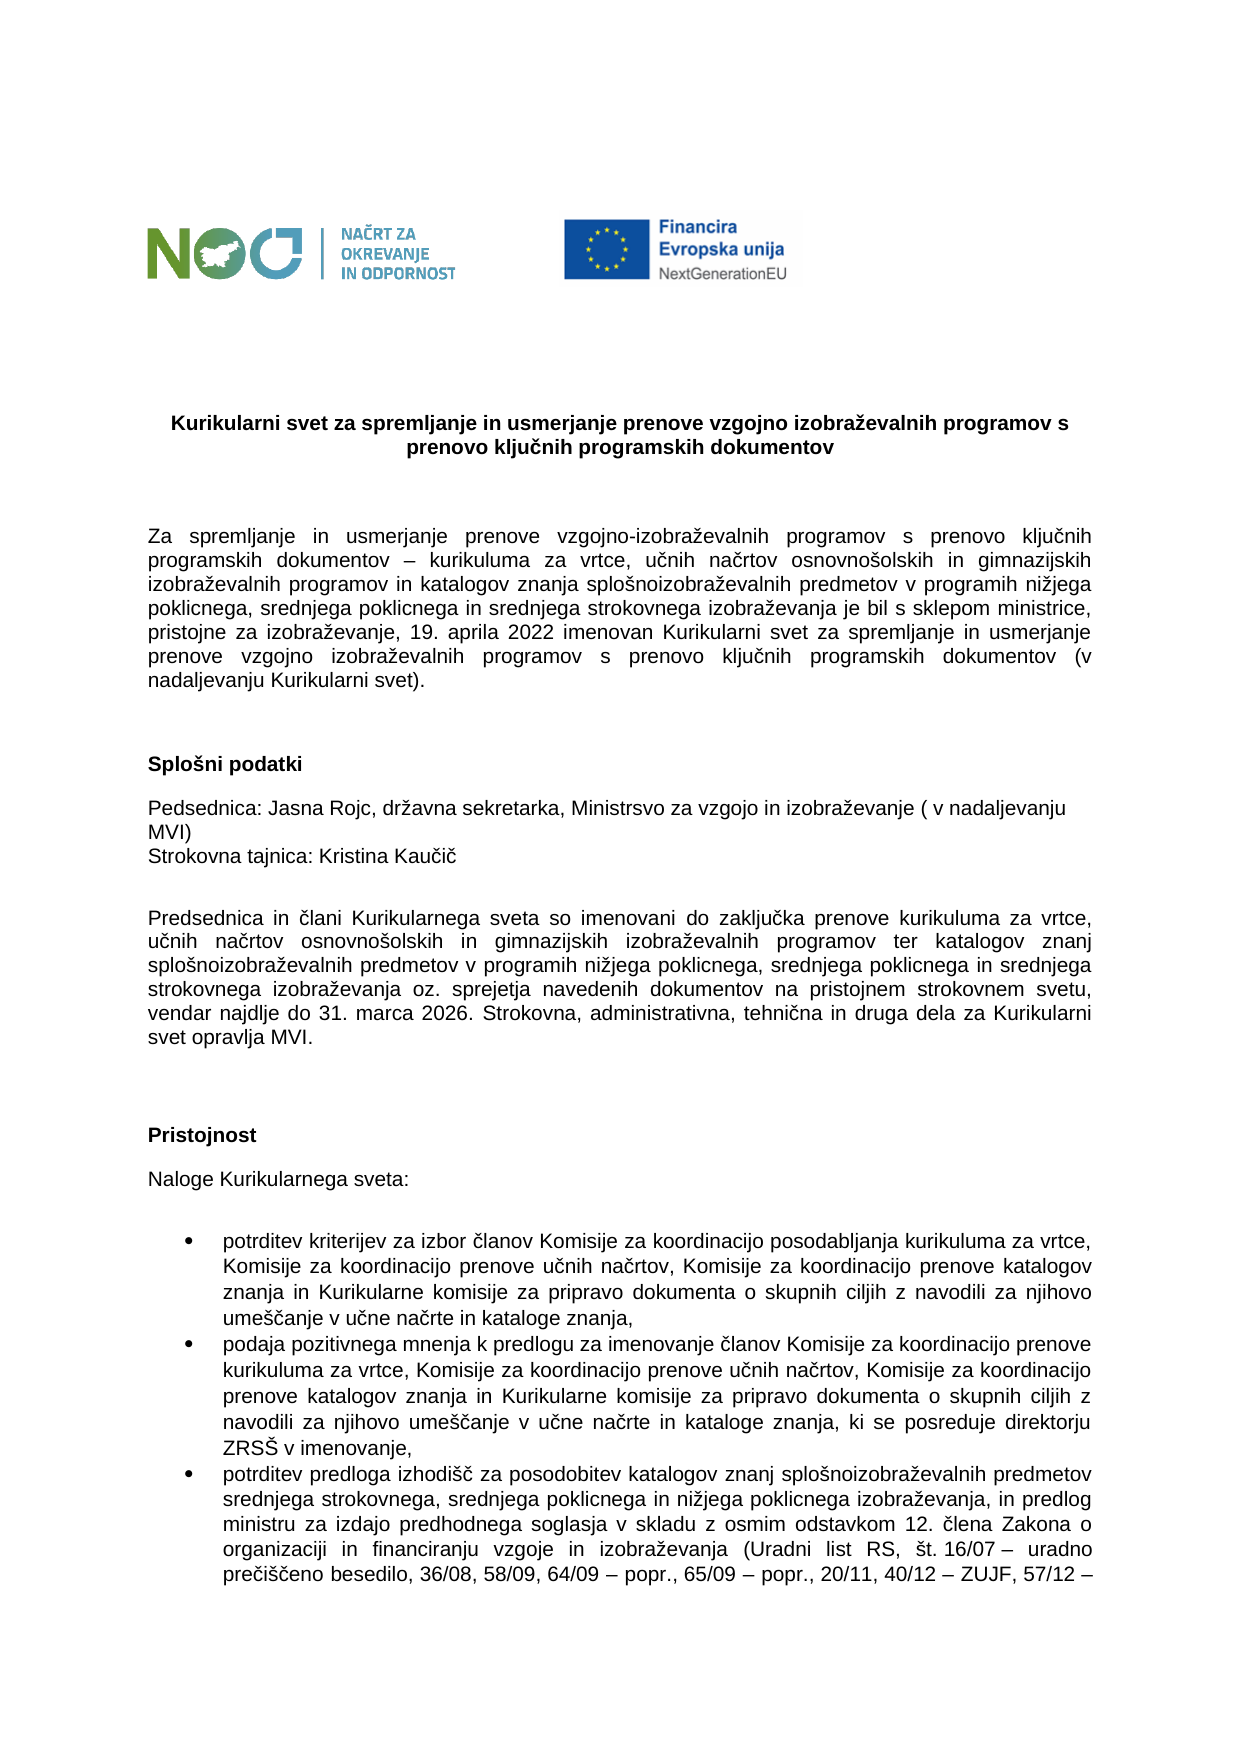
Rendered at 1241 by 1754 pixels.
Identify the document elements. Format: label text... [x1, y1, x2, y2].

text Predsednica in člani Kurikularnega sveta so imenovani do zaključka prenove kurikuluma za vrtce, učnih načrtov osnovnošolskih in gimnazijskih izobraževalnih programov ter katalogov znanj splošnoizobraževalnih predmetov v programih nižjega poklicnega, srednjega poklicnega in srednjega strokovnega izobraževanja oz. sprejetja navedenih dokumentov na pristojnem strokovnem svetu, vendar najdlje do 31. marca 2026. Strokovna, administrativna, tehnična in druga dela za Kurikularni svet opravlja MVI. [148, 905, 1093, 1049]
text Kurikularni svet za spremljanje in usmerjanje prenove vzgojno izobraževalnih programov s prenovo ključnih programskih dokumentov [148, 411, 1093, 459]
list potrditev kriterijev za izbor članov Komisije za koordinacijo posodabljanja kurikuluma za vrtce, Komisije za koordinacijo prenove učnih načrtov, Komisije za koordinacijo prenove katalogov znanja in Kurikularne komisije za pripravo dokumenta o skupnih ciljih z navodili za njihovo umeščanje v učne načrte in kataloge znanja, [185, 1228, 1093, 1330]
text Naloge Kurikularnega sveta: [148, 1167, 1093, 1191]
text Splošni podatki [148, 752, 1093, 776]
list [185, 1461, 1093, 1586]
text Za spremljanje in usmerjanje prenove vzgojno-izobraževalnih programov s prenovo ključnih programskih dokumentov – kurikuluma za vrtce, učnih načrtov osnovnošolskih in gimnazijskih izobraževalnih programov in katalogov znanja splošnoizobraževalnih predmetov v programih nižjega poklicnega, srednjega poklicnega in srednjega strokovnega izobraževanja je bil s sklepom ministrice, pristojne za izobraževanje, 19. aprila 2022 imenovan Kurikularni svet za spremljanje in usmerjanje prenove vzgojno izobraževalnih programov s prenovo ključnih programskih dokumentov (v nadaljevanju Kurikularni svet). [148, 524, 1093, 691]
text Pedsednica: Jasna Rojc, državna sekretarka, Ministrsvo za vzgojo in izobraževanje ( v nadaljevanju MVI) Strokovna tajnica: Kristina Kaučič [148, 796, 1093, 868]
picture [558, 210, 803, 287]
text Pristojnost [148, 1123, 1093, 1147]
list podaja pozitivnega mnenja k predlogu za imenovanje članov Komisije za koordinacijo prenove kurikuluma za vrtce, Komisije za koordinacijo prenove učnih načrtov, Komisije za koordinacijo prenove katalogov znanja in Kurikularne komisije za pripravo dokumenta o skupnih ciljih z navodili za njihovo umeščanje v učne načrte in kataloge znanja, ki se posreduje direktorju ZRSŠ v imenovanje, [185, 1332, 1093, 1459]
picture [147, 222, 456, 281]
